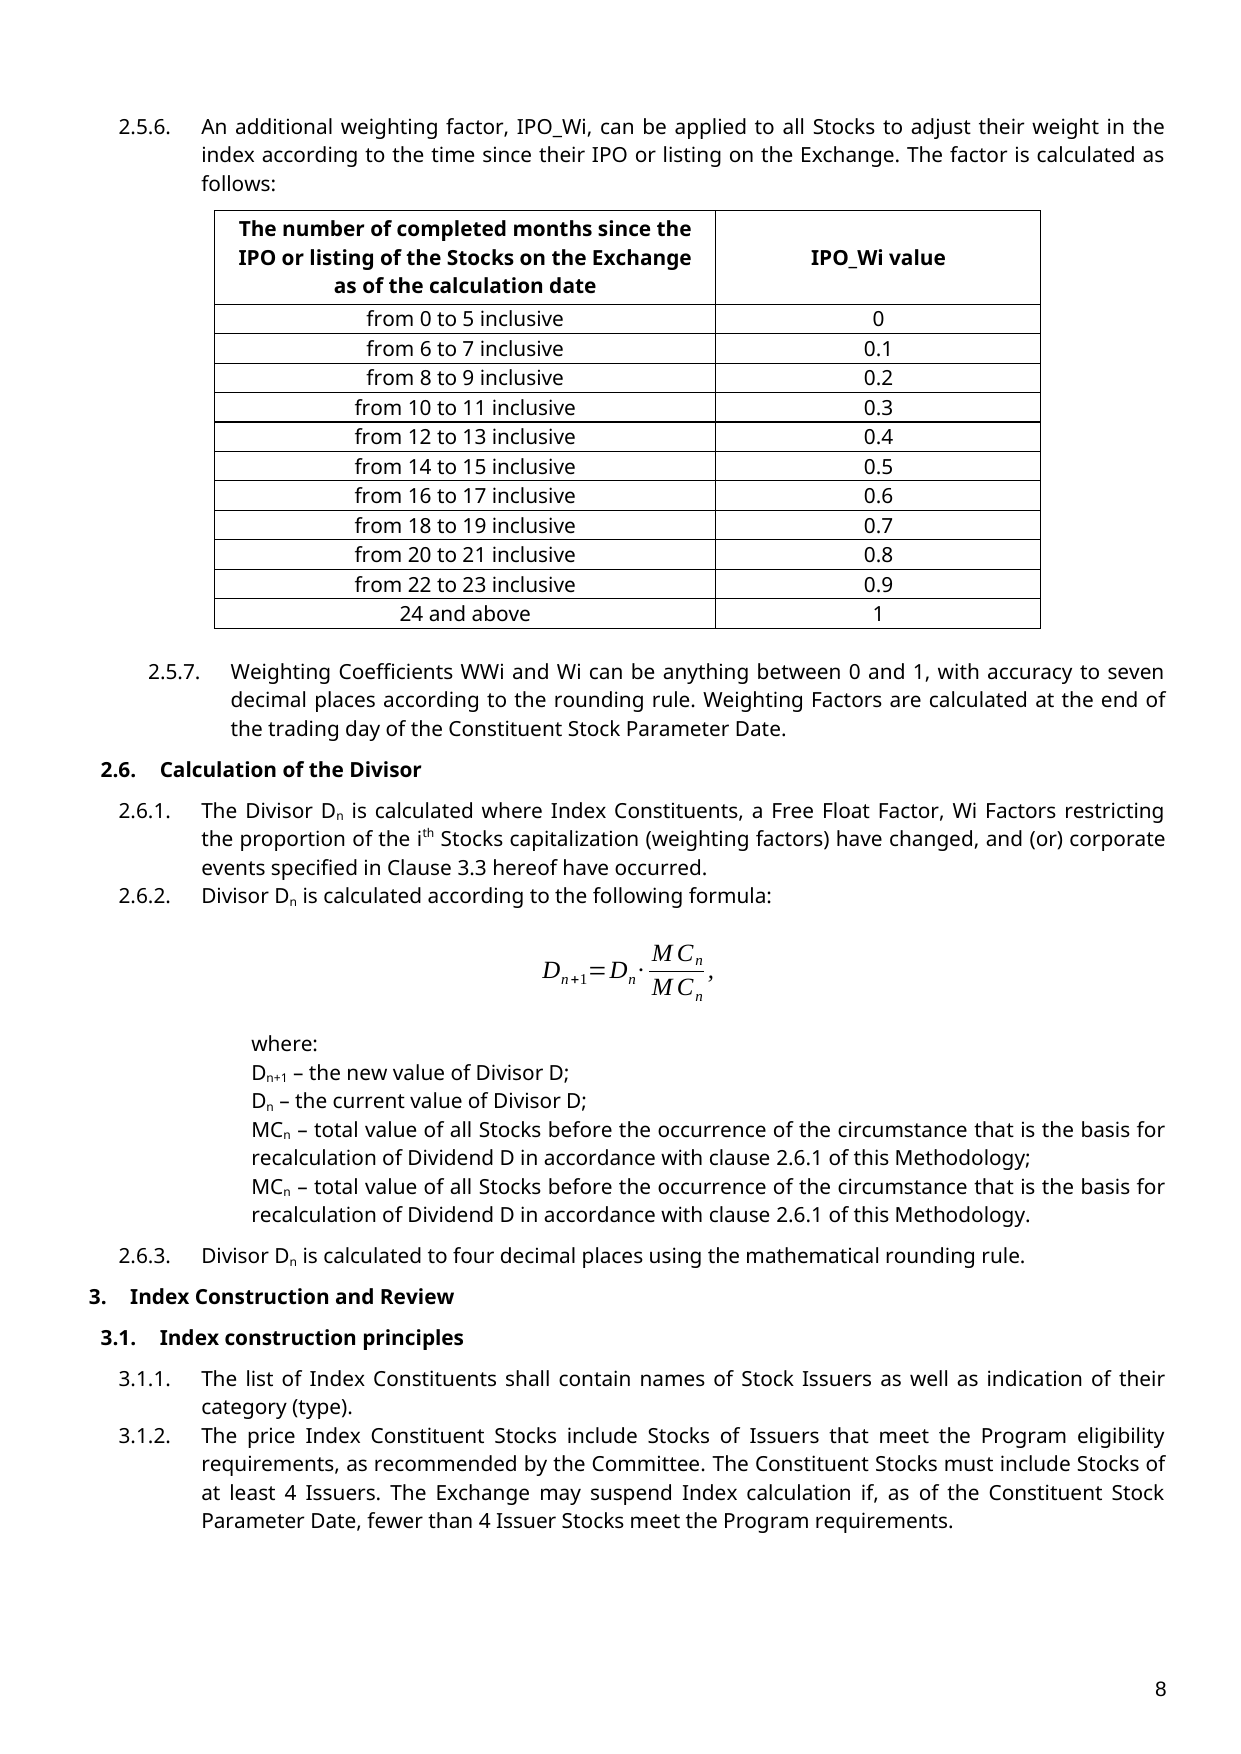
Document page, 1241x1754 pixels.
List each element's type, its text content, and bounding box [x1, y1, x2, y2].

table_cell 0.2 [716, 364, 1040, 392]
table_cell 0.9 [716, 570, 1040, 598]
table_cell from 12 to 13 inclusive [215, 423, 715, 451]
table_header The number of completed months since the IPO or listing of the Stocks on the Exchange as of the calculation date [215, 211, 715, 303]
text Dn+1 – the new value of Divisor D; [251, 1058, 1166, 1086]
table_cell from 10 to 11 inclusive [215, 393, 715, 421]
text Divisor Dn is calculated to four decimal places using the mathematical rounding rule. [118, 1241, 1166, 1269]
table_cell 0.3 [716, 393, 1040, 421]
table_cell from 8 to 9 inclusive [215, 364, 715, 392]
subtitle Index Construction and Review [89, 1282, 1166, 1311]
text The Divisor Dn is calculated where Index Constituents, a Free Float Factor, Wi Factors restricting the proportion of the ith Stocks capitalization (weighting factors) have changed, and (or) corporate events specified in Clause 3.3 hereof have occurred. [118, 796, 1166, 881]
table_cell from 14 to 15 inclusive [215, 452, 715, 480]
text The list of Index Constituents shall contain names of Stock Issuers as well as indication of their category (type). [118, 1364, 1166, 1421]
text MCn – total value of all Stocks before the occurrence of the circumstance that is the basis for recalculation of Dividend D in accordance with clause 2.6.1 of this Methodology. [251, 1172, 1166, 1229]
table_cell 0.1 [716, 334, 1040, 362]
text Divisor Dn is calculated according to the following formula: [118, 881, 1166, 910]
text An additional weighting factor, IPO_Wi, can be applied to all Stocks to adjust their weight in the index according to the time since their IPO or listing on the Exchange. The factor is calculated as follows: [118, 112, 1166, 197]
text The price Index Constituent Stocks include Stocks of Issuers that meet the Program eligibility requirements, as recommended by the Committee. The Constituent Stocks must include Stocks of at least 4 Issuers. The Exchange may suspend Index calculation if, as of the Constituent Stock Parameter Date, fewer than 4 Issuer Stocks meet the Program requirements. [118, 1421, 1166, 1534]
table_cell from 0 to 5 inclusive [215, 305, 715, 333]
table_cell 1 [716, 599, 1040, 628]
table_cell from 22 to 23 inclusive [215, 570, 715, 598]
table_cell 0.5 [716, 452, 1040, 480]
table_cell from 18 to 19 inclusive [215, 511, 715, 539]
table_cell 24 and above [215, 599, 715, 628]
table_cell 0.6 [716, 481, 1040, 510]
table_cell from 6 to 7 inclusive [215, 334, 715, 362]
text Weighting Coefficients WWi and Wi can be anything between 0 and 1, with accuracy to seven decimal places according to the rounding rule. Weighting Factors are calculated at the end of the trading day of the Constituent Stock Parameter Date. [148, 657, 1166, 742]
title Calculation of the Divisor [100, 755, 1166, 783]
table_cell 0.8 [716, 540, 1040, 569]
table_cell 0.7 [716, 511, 1040, 539]
table_cell 0 [716, 305, 1040, 333]
table_header IPO_Wi value [716, 211, 1040, 303]
table_cell from 20 to 21 inclusive [215, 540, 715, 569]
table_cell 0.4 [716, 423, 1040, 451]
table_cell from 16 to 17 inclusive [215, 481, 715, 510]
text where: [251, 1029, 1166, 1058]
title Index construction principles [100, 1323, 1166, 1351]
text MCn – total value of all Stocks before the occurrence of the circumstance that is the basis for recalculation of Dividend D in accordance with clause 2.6.1 of this Methodology; [251, 1115, 1166, 1172]
text Dn – the current value of Divisor D; [251, 1086, 1166, 1115]
